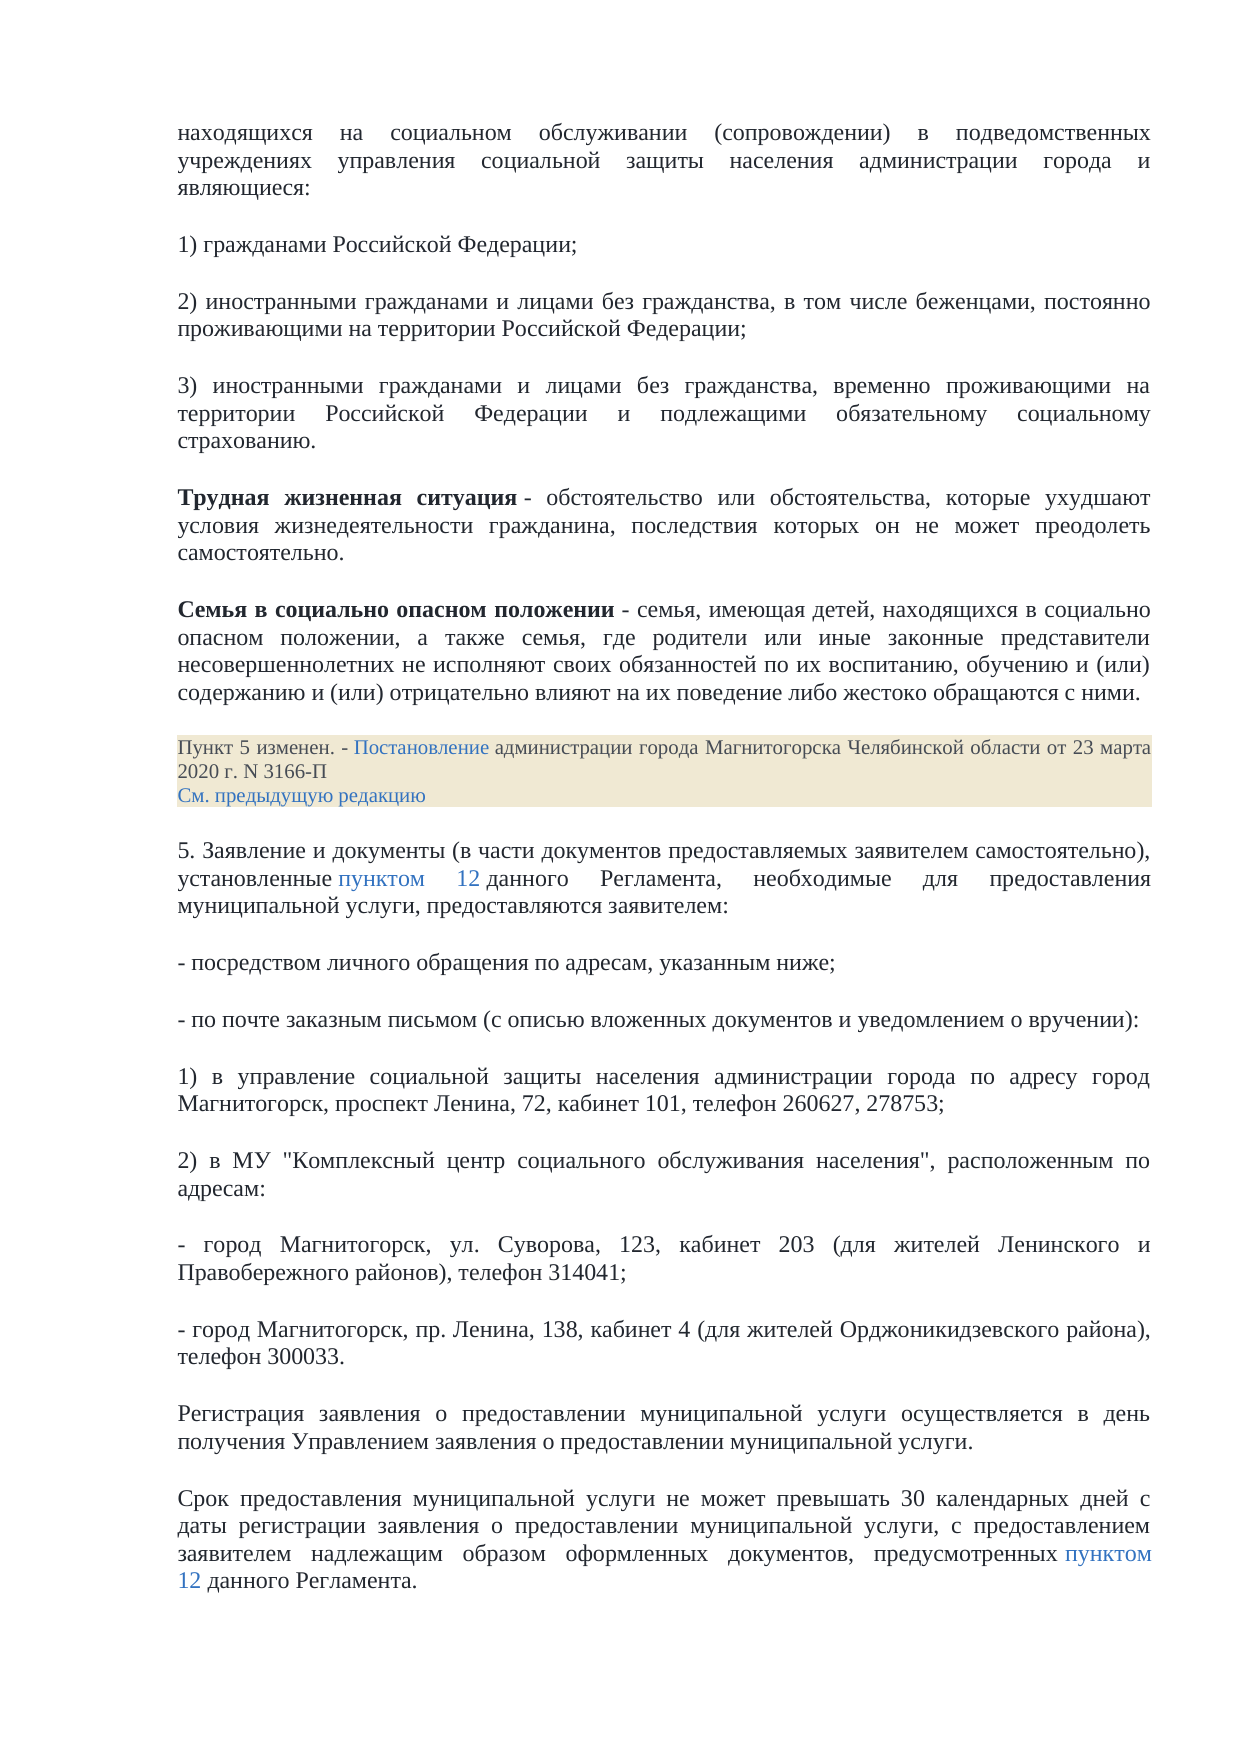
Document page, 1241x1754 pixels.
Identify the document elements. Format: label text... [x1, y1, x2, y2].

text - город Магнитогорск, пр. Ленина, 138, кабинет 4 (для жителей Орджоникидзевского района), телефон 300033. [177, 1315, 1152, 1370]
text 2) в МУ "Комплексный центр социального обслуживания населения", расположенным по адресам: [177, 1146, 1152, 1201]
text См. предыдущую редакцию [177, 783, 1152, 807]
text - город Магнитогорск, ул. Суворова, 123, кабинет 203 (для жителей Ленинского и Правобережного районов), телефон 314041; [177, 1230, 1152, 1286]
text Семья в социально опасном положении - семья, имеющая детей, находящихся в социально опасном положении, а также семья, где родители или иные законные представители несовершеннолетних не исполняют своих обязанностей по их воспитанию, обучению и (или) содержанию и (или) отрицательно влияют на их поведение либо жестоко обращаются с ними. [177, 595, 1152, 706]
text - посредством личного обращения по адресам, указанным ниже; [177, 948, 1152, 976]
text Трудная жизненная ситуация - обстоятельство или обстоятельства, которые ухудшают условия жизнедеятельности гражданина, последствия которых он не может преодолеть самостоятельно. [177, 483, 1152, 566]
text - по почте заказным письмом (с описью вложенных документов и уведомлением о вручении): [177, 1005, 1152, 1032]
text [177, 118, 1152, 201]
text 5. Заявление и документы (в части документов предоставляемых заявителем самостоятельно), установленные пунктом 12 данного Регламента, необходимые для предоставления муниципальной услуги, предоставляются заявителем: [177, 836, 1152, 919]
text Регистрация заявления о предоставлении муниципальной услуги осуществляется в день получения Управлением заявления о предоставлении муниципальной услуги. [177, 1399, 1152, 1454]
text 1) гражданами Российской Федерации; [177, 230, 1152, 258]
text 3) иностранными гражданами и лицами без гражданства, временно проживающими на территории Российской Федерации и подлежащими обязательному социальному страхованию. [177, 371, 1152, 454]
text 2) иностранными гражданами и лицами без гражданства, в том числе беженцами, постоянно проживающими на территории Российской Федерации; [177, 287, 1152, 342]
text 1) в управление социальной защиты населения администрации города по адресу город Магнитогорск, проспект Ленина, 72, кабинет 101, телефон 260627, 278753; [177, 1062, 1152, 1117]
text Пункт 5 изменен. - Постановление администрации города Магнитогорска Челябинской области от 23 марта 2020 г. N 3166-П [177, 735, 1152, 783]
text Срок предоставления муниципальной услуги не может превышать 30 календарных дней с даты регистрации заявления о предоставлении муниципальной услуги, с предоставлением заявителем надлежащим образом оформленных документов, предусмотренных пунктом 12 данного Регламента. [177, 1483, 1152, 1594]
